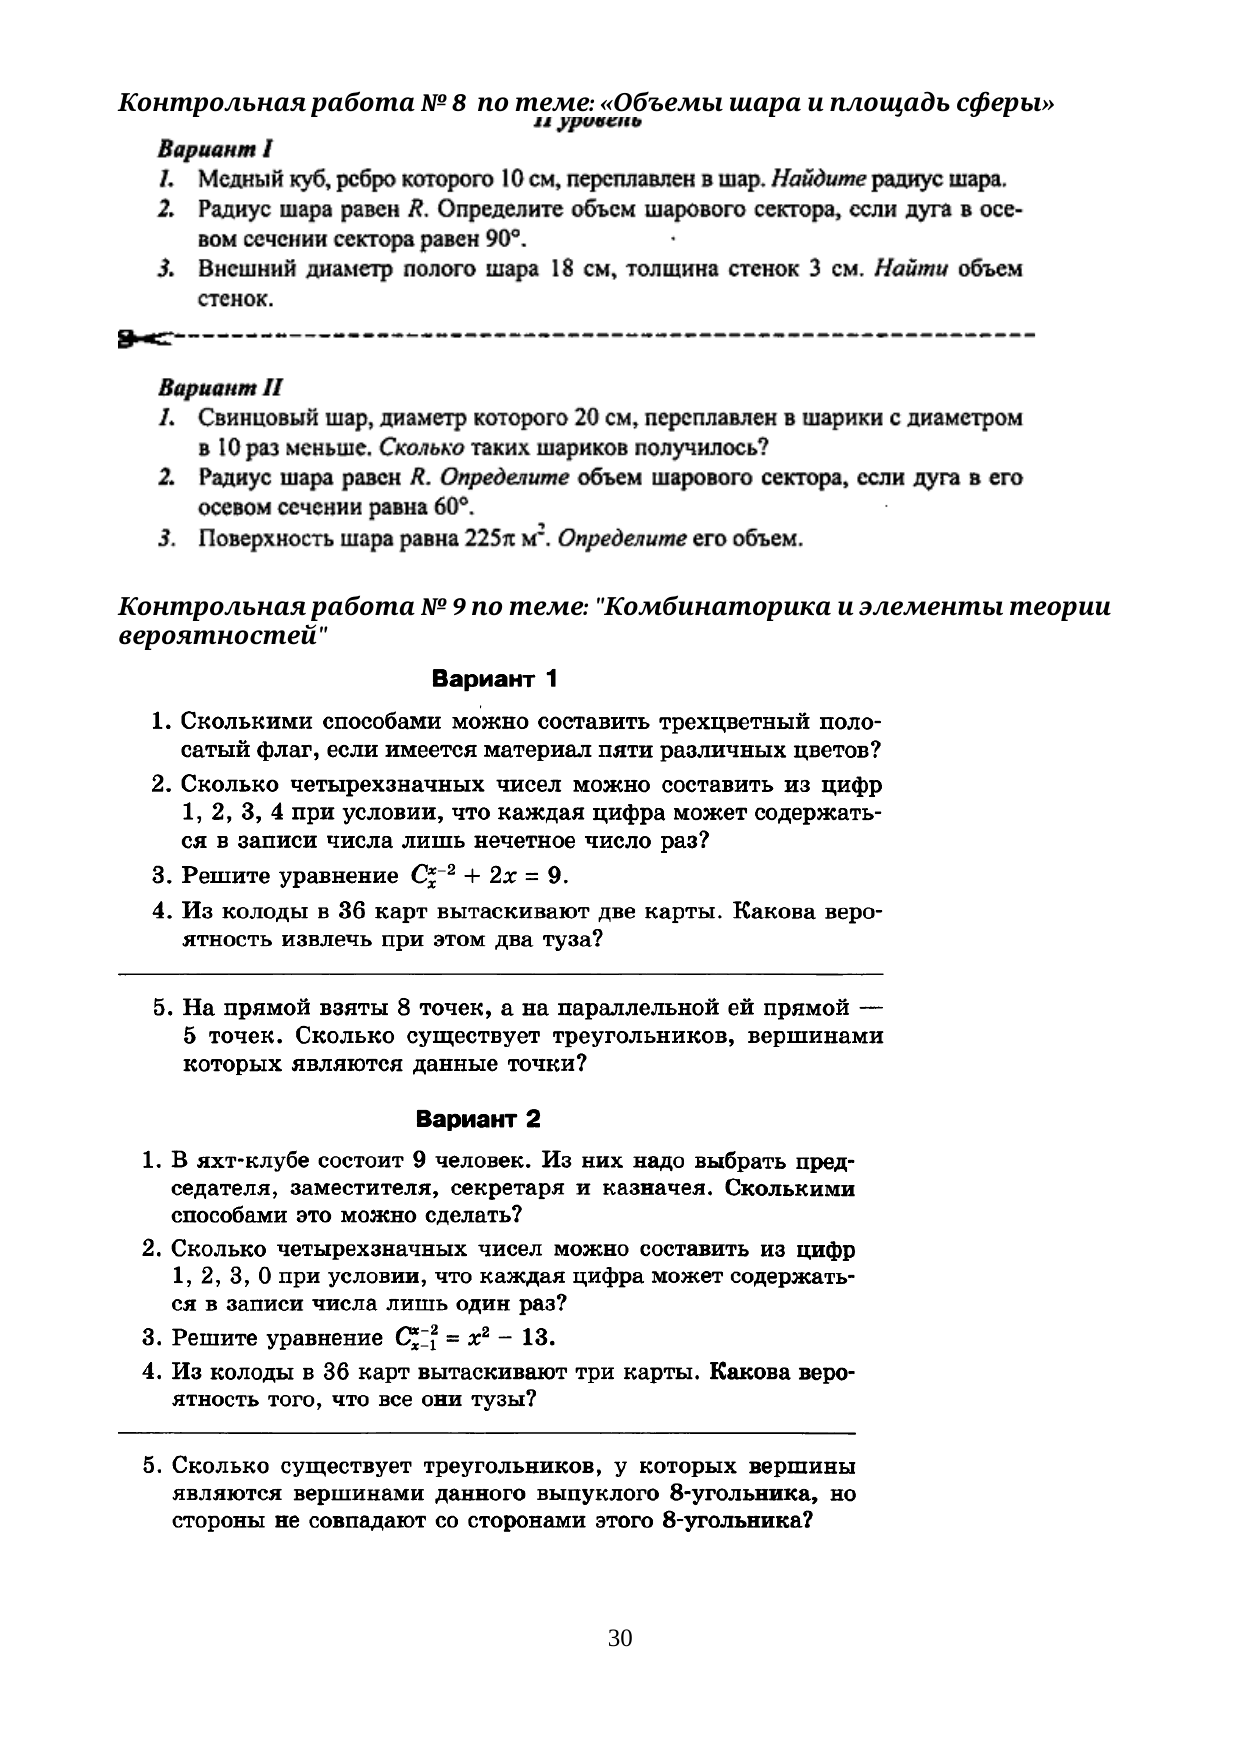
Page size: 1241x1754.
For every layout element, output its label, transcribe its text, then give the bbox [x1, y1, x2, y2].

picture [118, 650, 902, 1549]
picture [118, 117, 1036, 565]
text Контрольная работа № 8 по теме: «Объемы шара и площадь сферы» [118, 89, 1122, 117]
text Контрольная работа № 9 по теме: "Комбинаторика и элементы теории вероятностей" [118, 593, 1122, 651]
